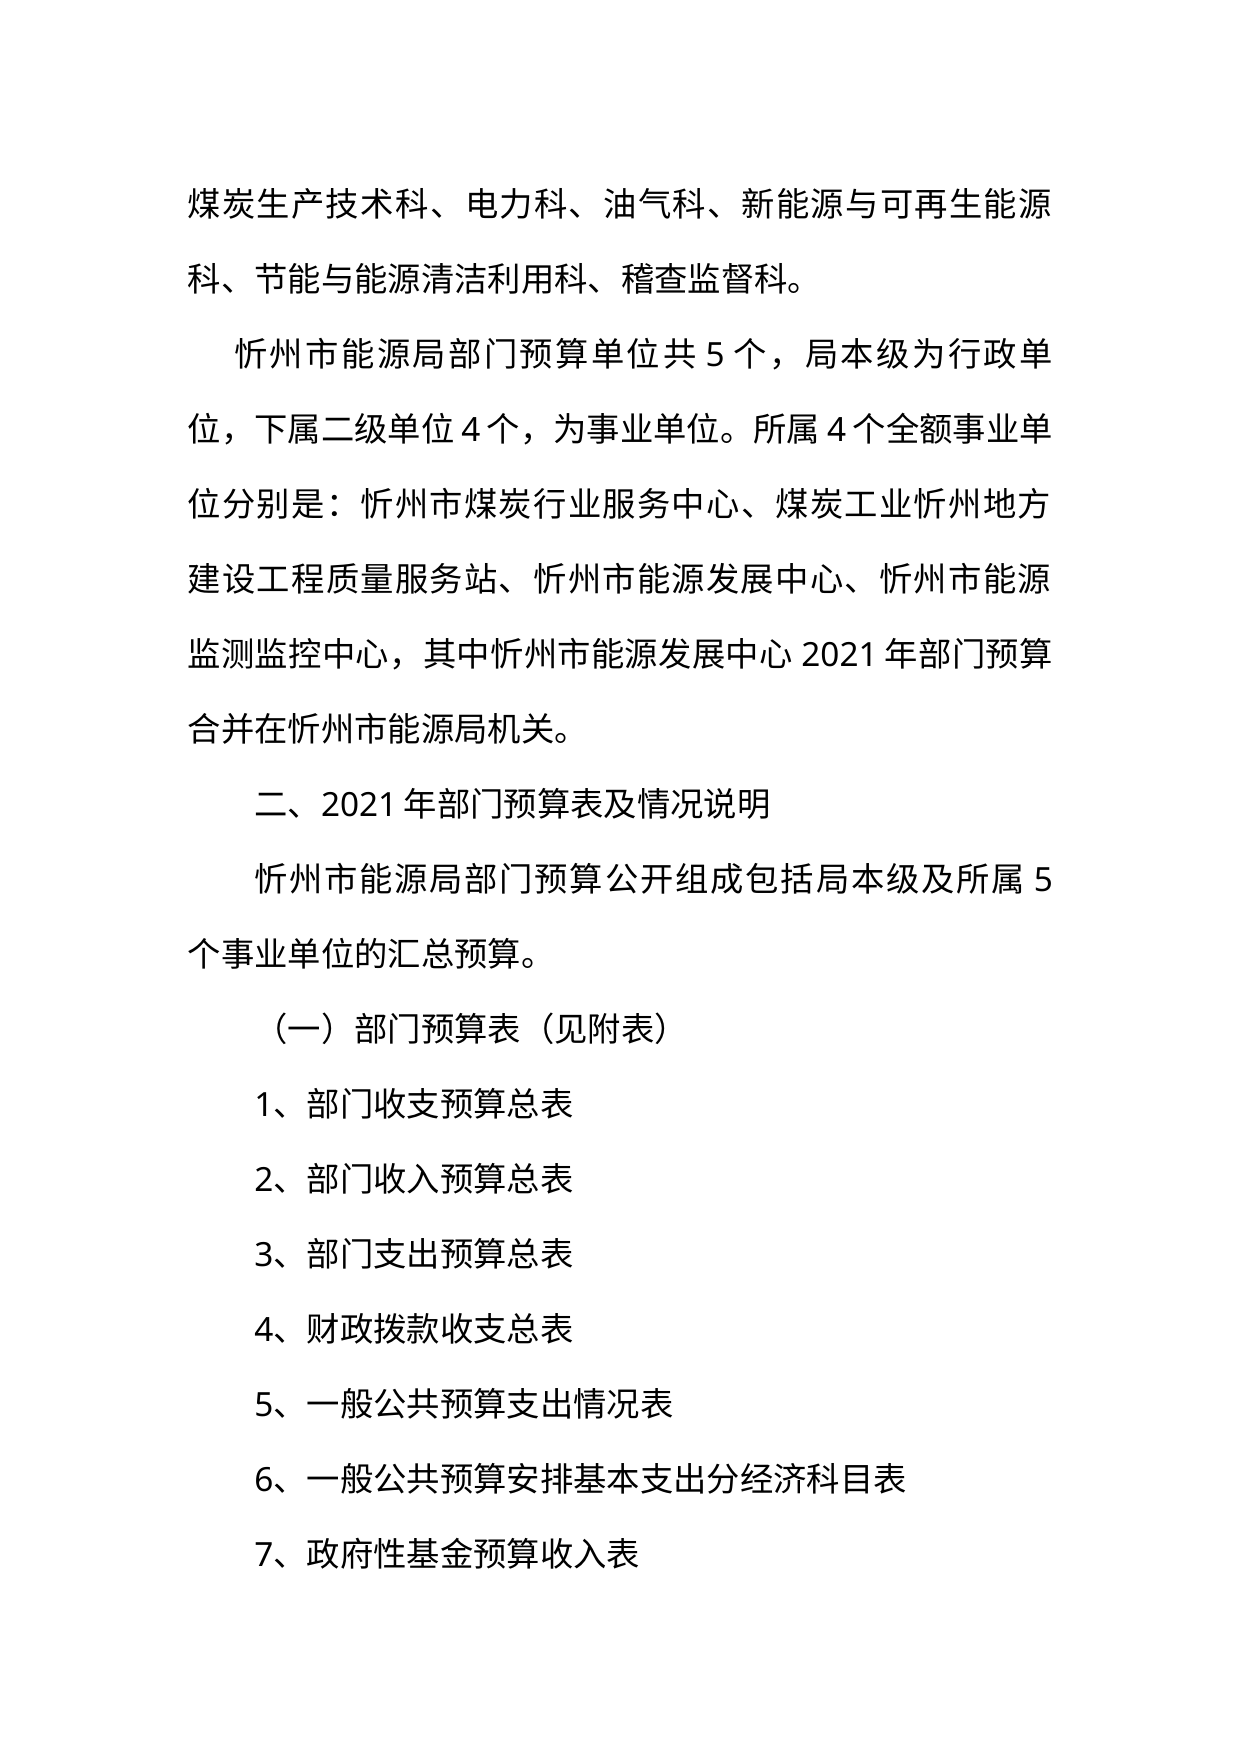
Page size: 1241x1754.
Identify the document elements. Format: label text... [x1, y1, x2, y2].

list 1、部门收支预算总表 [187, 1064, 1053, 1139]
list 4、财政拨款收支总表 [187, 1289, 1053, 1364]
list 二、2021年部门预算表及情况说明 [187, 764, 1053, 839]
list 2、部门收入预算总表 [187, 1139, 1053, 1214]
list （一）部门预算表（见附表） [187, 989, 1053, 1064]
list 6、一般公共预算安排基本支出分经济科目表 [187, 1439, 1053, 1514]
list 7、政府性基金预算收入表 [187, 1514, 1053, 1589]
list 3、部门支出预算总表 [187, 1214, 1053, 1289]
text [187, 164, 1053, 314]
list 忻州市能源局部门预算公开组成包括局本级及所属5个事业单位的汇总预算。 [187, 839, 1053, 989]
list 5、一般公共预算支出情况表 [187, 1364, 1053, 1439]
list 忻州市能源局部门预算单位共5个，局本级为行政单位，下属二级单位4个，为事业单位。所属4个全额事业单位分别是：忻州市煤炭行业服务中心、煤炭工业忻州地方建设工程质量服务站、忻州市能源发展中心、忻州市能源监测监控中心，其中忻州市能源发展中心2021年部门预算合并在忻州市能源局机关。 [187, 314, 1053, 764]
